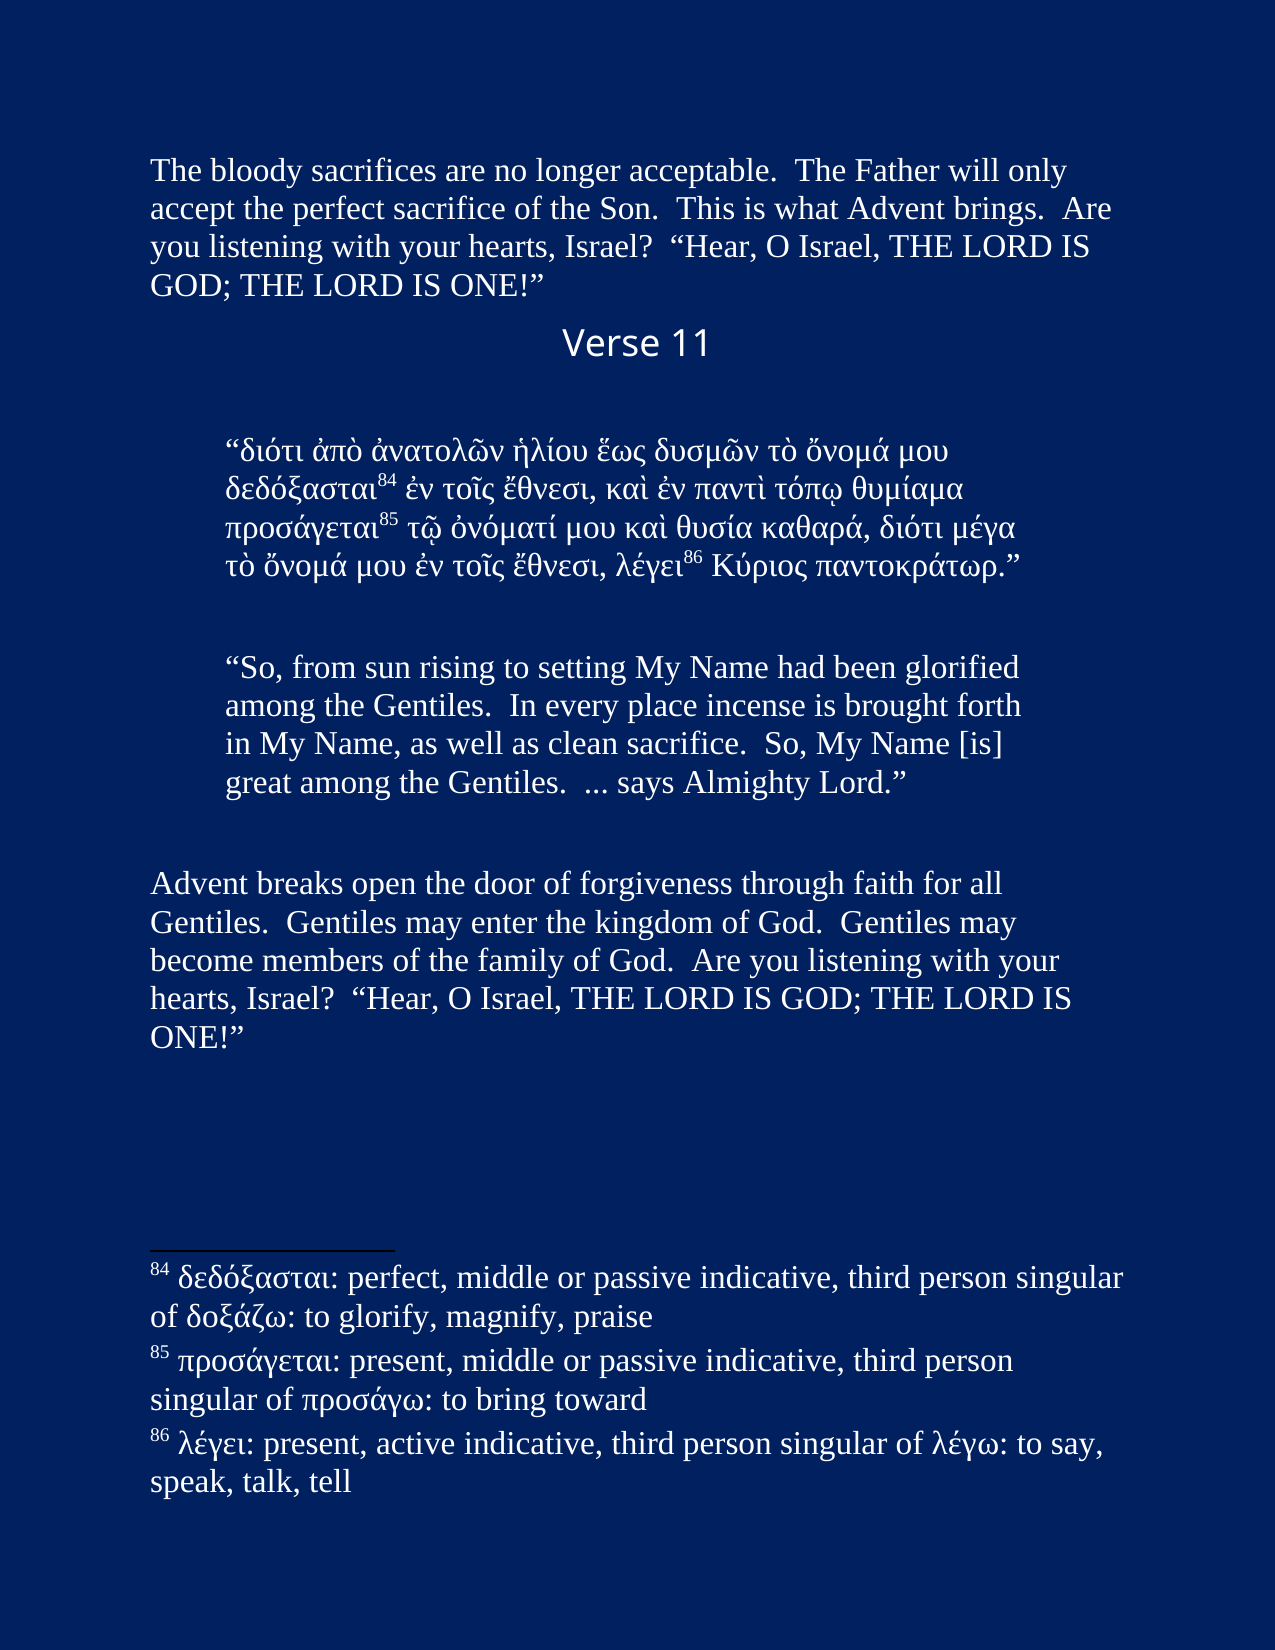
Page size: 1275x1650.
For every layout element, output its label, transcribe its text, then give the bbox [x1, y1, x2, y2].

text “διότι ἀπὸ ἀνατολῶν ἡλίου ἕως δυσμῶν τὸ ὄνομά μου δεδόξασται ἐν τοῖς ἔθνεσι, καὶ ἐν παντὶ τόπῳ θυμίαμα προσάγεται τῷ ὀνόματί μου καὶ θυσία καθαρά, διότι μέγα τὸ ὄνομά μου ἐν τοῖς ἔθνεσι, λέγει Κύριος παντοκράτωρ.” [225, 430, 1050, 583]
text “So, from sun rising to setting My Name had been glorified among the Gentiles. In every place incense is brought forth in My Name, as well as clean sacrifice. So, My Name [is] great among the Gentiles. ... says Almighty Lord.” [225, 647, 1050, 800]
text Verse 11 [150, 316, 1125, 367]
text The bloody sacrifices are no longer acceptable. The Father will only accept the perfect sacrifice of the Son. This is what Advent brings. Are you listening with your hearts, Israel? “Hear, O Israel, THE LORD IS GOD; THE LORD IS ONE!” [150, 150, 1125, 303]
text Advent breaks open the door of forgiveness through faith for all Gentiles. Gentiles may enter the kingdom of God. Gentiles may become members of the family of God. Are you listening with your hearts, Israel? “Hear, O Israel, THE LORD IS GOD; THE LORD IS ONE!” [150, 863, 1125, 1055]
